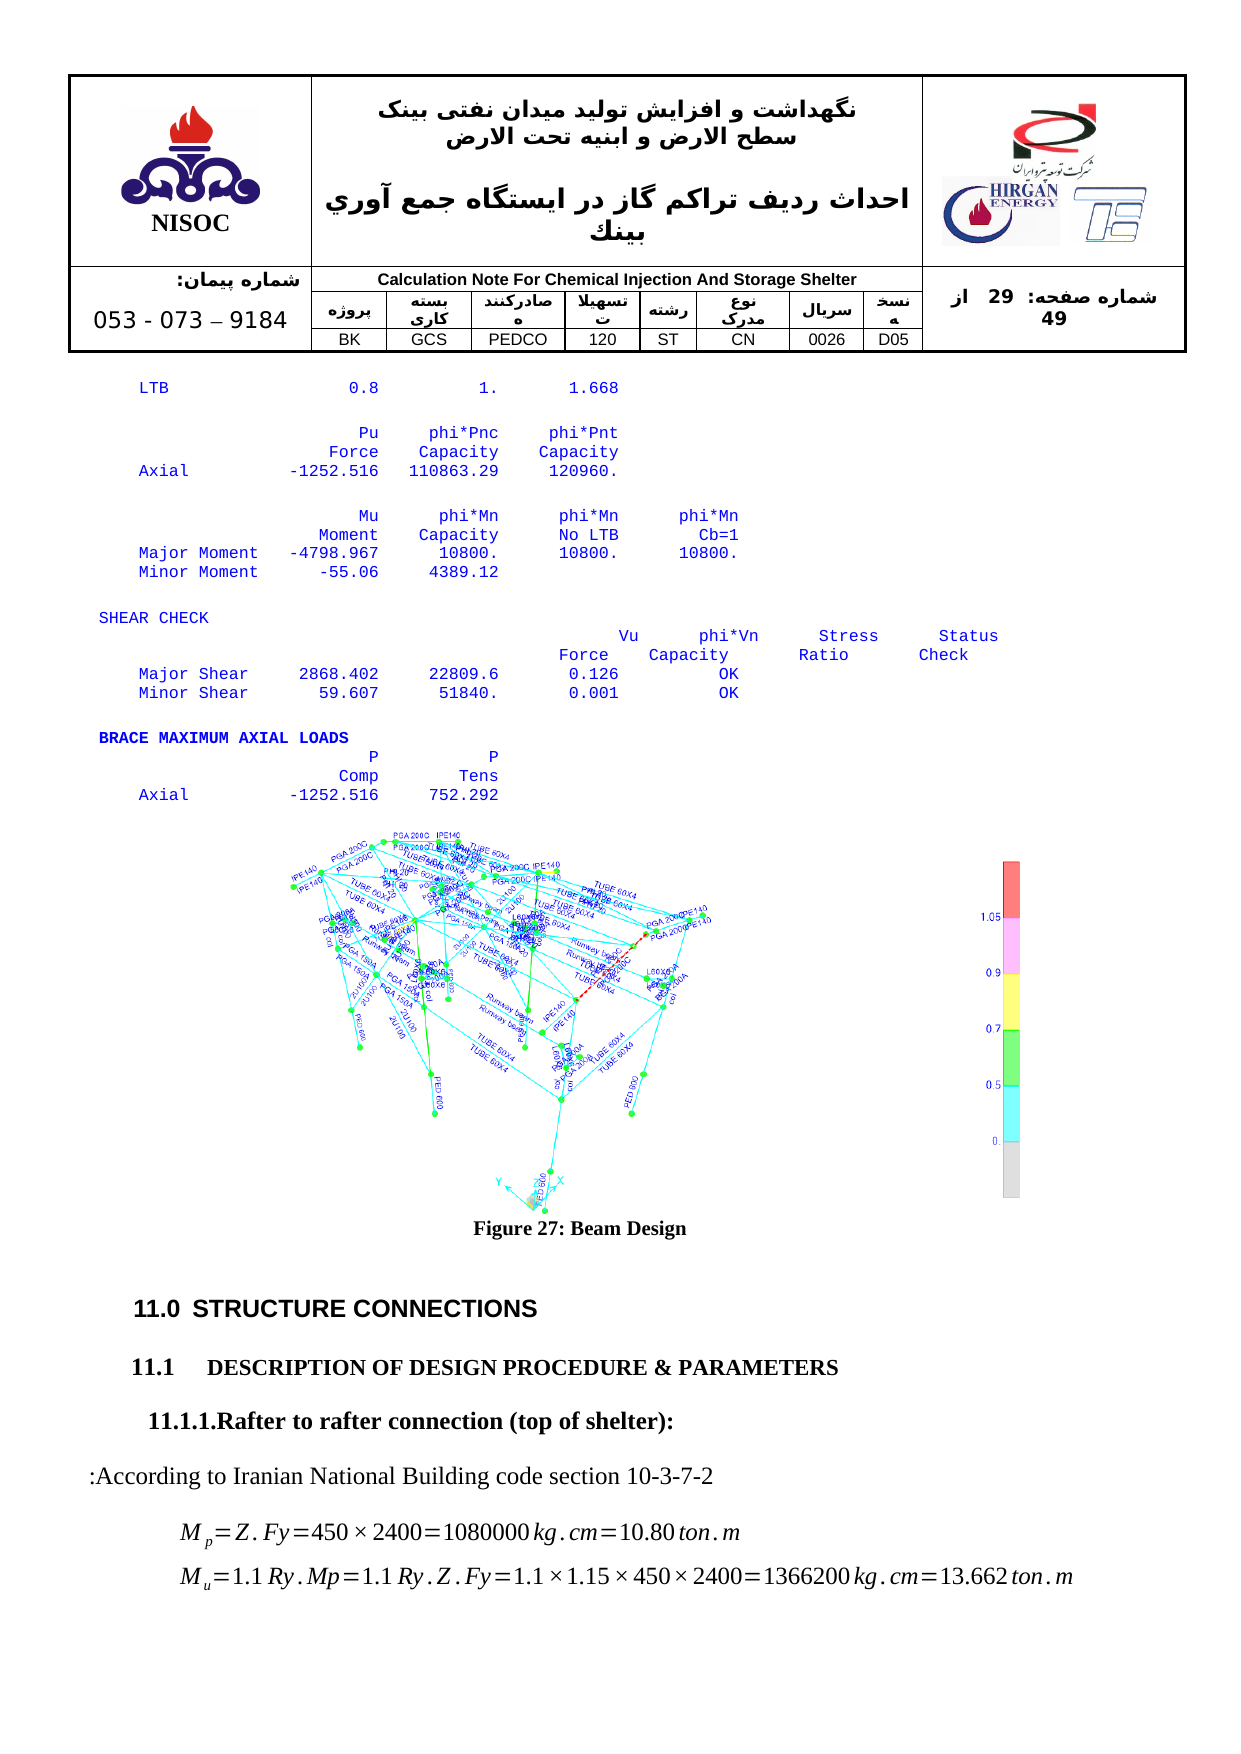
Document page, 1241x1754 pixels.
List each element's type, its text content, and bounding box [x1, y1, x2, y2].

text BRACE MAXIMUM AXIAL LOADS [89, 730, 1166, 749]
text Minor Moment -55.06 4389.12 [89, 564, 1166, 583]
text Axial -1252.516 752.292 [89, 786, 1166, 805]
text According to Iranian National Building code section 10-3-7-2: [89, 1461, 1166, 1489]
text Comp Tens [89, 767, 1166, 786]
text Force Capacity Capacity [89, 443, 1166, 462]
text Axial -1252.516 110863.29 120960. [89, 462, 1166, 481]
title Figure 27: Beam Design [473, 1216, 1166, 1240]
text Major Shear 2868.402 22809.6 0.126 OK [89, 666, 1166, 684]
text Vu phi*Vn Stress Status [89, 628, 1166, 647]
text SHEAR CHECK [89, 609, 1166, 628]
text Pu phi*Pnc phi*Pnt [89, 424, 1166, 443]
text Moment Capacity No LTB Cb=1 [89, 526, 1166, 545]
text Major Moment -4798.967 10800. 10800. 10800. [89, 545, 1166, 564]
list Description of Design Procedure & Parameters [131, 1352, 1166, 1381]
text LTB 0.8 1. 1.668 [89, 379, 1166, 398]
picture [234, 805, 1021, 1217]
text Mu phi*Mn phi*Mn phi*Mn [89, 507, 1166, 526]
text 11.1.1.Rafter to rafter connection (top of shelter): [133, 1406, 1093, 1434]
text P P [89, 749, 1166, 767]
text Force Capacity Ratio Check [89, 647, 1166, 666]
picture [121, 106, 260, 208]
list STRUCTURE CONNECTIONS [133, 1294, 1166, 1323]
picture [941, 103, 1097, 246]
text Minor Shear 59.607 51840. 0.001 OK [89, 684, 1166, 703]
